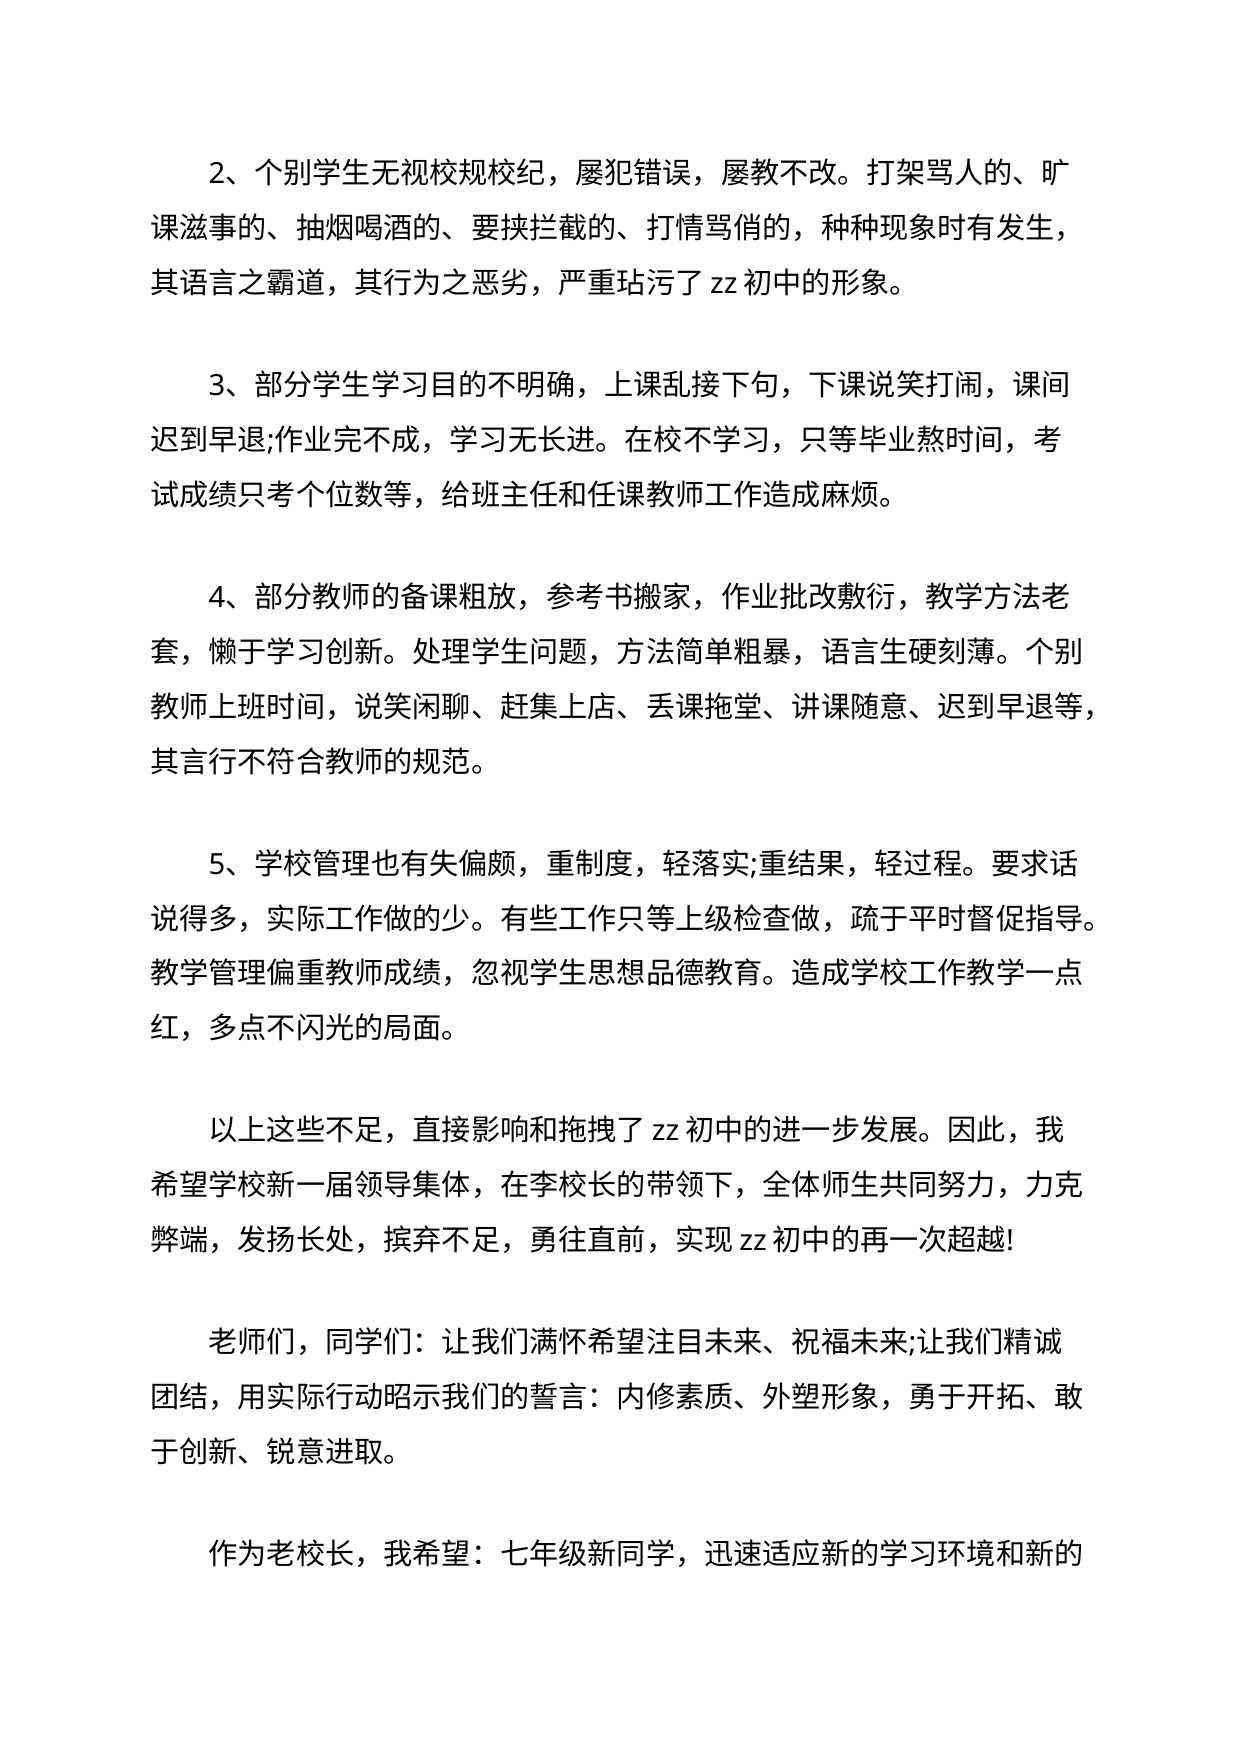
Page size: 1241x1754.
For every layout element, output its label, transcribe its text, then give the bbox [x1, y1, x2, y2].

text 老师们，同学们：让我们满怀希望注目未来、祝福未来;让我们精诚团结，用实际行动昭示我们的誓言：内修素质、外塑形象，勇于开拓、敢于创新、锐意进取。 [150, 1319, 1090, 1471]
text 3、部分学生学习目的不明确，上课乱接下句，下课说笑打闹，课间迟到早退;作业完不成，学习无长进。在校不学习，只等毕业熬时间，考试成绩只考个位数等，给班主任和任课教师工作造成麻烦。 [150, 362, 1090, 514]
text 2、个别学生无视校规校纪，屡犯错误，屡教不改。打架骂人的、旷课滋事的、抽烟喝酒的、要挟拦截的、打情骂俏的，种种现象时有发生，其语言之霸道，其行为之恶劣，严重玷污了zz初中的形象。 [150, 150, 1090, 302]
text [150, 1530, 1090, 1573]
text 4、部分教师的备课粗放，参考书搬家，作业批改敷衍，教学方法老套，懒于学习创新。处理学生问题，方法简单粗暴，语言生硬刻薄。个别教师上班时间，说笑闲聊、赶集上店、丢课拖堂、讲课随意、迟到早退等，其言行不符合教师的规范。 [150, 574, 1090, 781]
text 以上这些不足，直接影响和拖拽了zz初中的进一步发展。因此，我希望学校新一届领导集体，在李校长的带领下，全体师生共同努力，力克弊端，发扬长处，摈弃不足，勇往直前，实现zz初中的再一次超越! [150, 1107, 1090, 1259]
text 5、学校管理也有失偏颇，重制度，轻落实;重结果，轻过程。要求话说得多，实际工作做的少。有些工作只等上级检查做，疏于平时督促指导。教学管理偏重教师成绩，忽视学生思想品德教育。造成学校工作教学一点红，多点不闪光的局面。 [150, 840, 1090, 1047]
